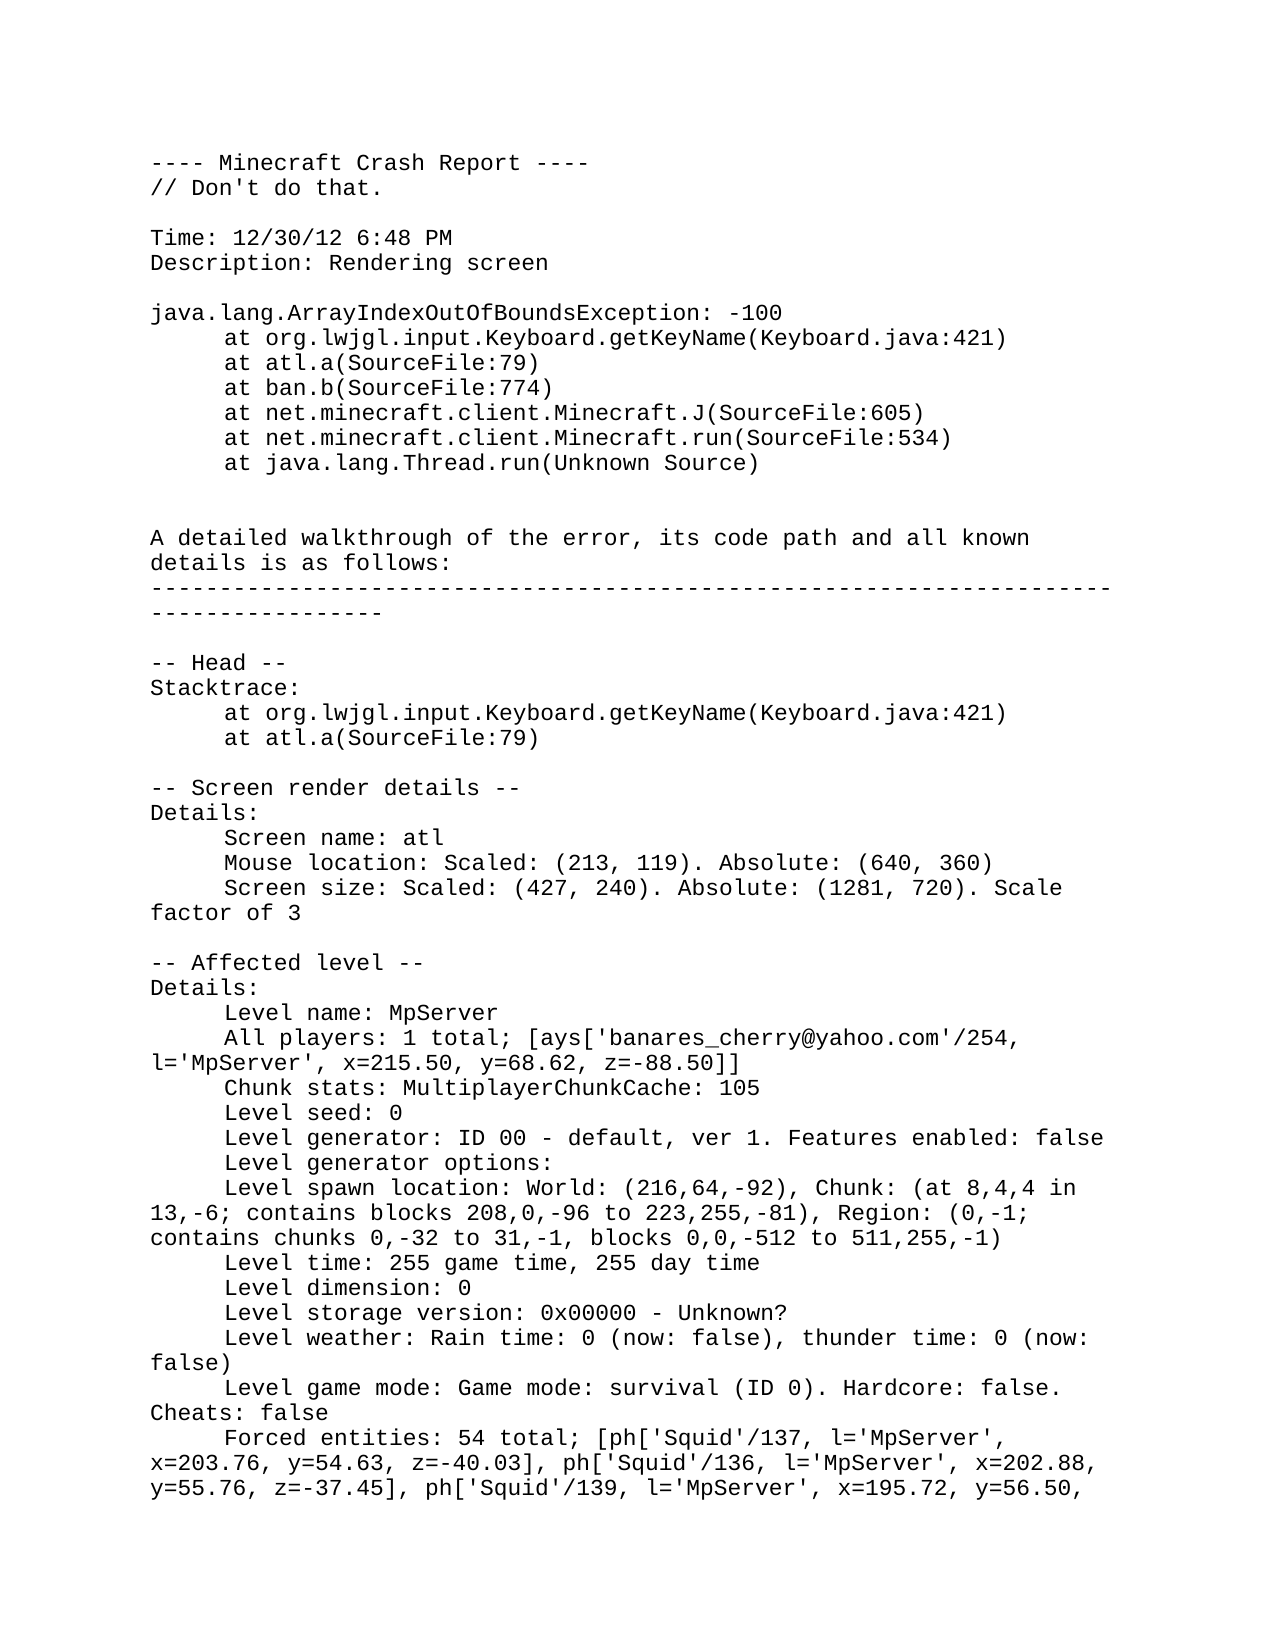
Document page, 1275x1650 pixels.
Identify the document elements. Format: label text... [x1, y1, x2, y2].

text Description: Rendering screen [150, 250, 1125, 275]
text at ban.b(SourceFile:774) [150, 375, 1125, 400]
text at org.lwjgl.input.Keyboard.getKeyName(Keyboard.java:421) [150, 700, 1125, 725]
text // Don't do that. [150, 175, 1125, 200]
text Level storage version: 0x00000 - Unknown? [150, 1300, 1125, 1325]
text Details: [150, 800, 1125, 825]
text A detailed walkthrough of the error, its code path and all known details is as follows: [150, 525, 1125, 575]
text at atl.a(SourceFile:79) [150, 725, 1125, 750]
text at net.minecraft.client.Minecraft.J(SourceFile:605) [150, 400, 1125, 425]
text Level generator: ID 00 - default, ver 1. Features enabled: false [150, 1125, 1125, 1150]
text at atl.a(SourceFile:79) [150, 350, 1125, 375]
text at org.lwjgl.input.Keyboard.getKeyName(Keyboard.java:421) [150, 325, 1125, 350]
text Stacktrace: [150, 675, 1125, 700]
text Level game mode: Game mode: survival (ID 0). Hardcore: false. Cheats: false [150, 1375, 1125, 1425]
text Level name: MpServer [150, 1000, 1125, 1025]
text -- Head -- [150, 650, 1125, 675]
text Screen name: atl [150, 825, 1125, 850]
text Level spawn location: World: (216,64,-92), Chunk: (at 8,4,4 in 13,-6; contains blocks 208,0,-96 to 223,255,-81), Region: (0,-1; contains chunks 0,-32 to 31,-1, blocks 0,0,-512 to 511,255,-1) [150, 1175, 1125, 1250]
text -- Affected level -- [150, 950, 1125, 975]
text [150, 1425, 1125, 1500]
text Level generator options: [150, 1150, 1125, 1175]
text All players: 1 total; [ays['banares_cherry@yahoo.com'/254, l='MpServer', x=215.50, y=68.62, z=-88.50]] [150, 1025, 1125, 1075]
text at net.minecraft.client.Minecraft.run(SourceFile:534) [150, 425, 1125, 450]
text Level time: 255 game time, 255 day time [150, 1250, 1125, 1275]
text Details: [150, 975, 1125, 1000]
text Level dimension: 0 [150, 1275, 1125, 1300]
text -- Screen render details -- [150, 775, 1125, 800]
text Time: 12/30/12 6:48 PM [150, 225, 1125, 250]
text java.lang.ArrayIndexOutOfBoundsException: -100 [150, 300, 1125, 325]
text --------------------------------------------------------------------------------------- [150, 575, 1125, 625]
text Level weather: Rain time: 0 (now: false), thunder time: 0 (now: false) [150, 1325, 1125, 1375]
text Level seed: 0 [150, 1100, 1125, 1125]
text ---- Minecraft Crash Report ---- [150, 150, 1125, 175]
text at java.lang.Thread.run(Unknown Source) [150, 450, 1125, 475]
text Chunk stats: MultiplayerChunkCache: 105 [150, 1075, 1125, 1100]
text Mouse location: Scaled: (213, 119). Absolute: (640, 360) [150, 850, 1125, 875]
text Screen size: Scaled: (427, 240). Absolute: (1281, 720). Scale factor of 3 [150, 875, 1125, 925]
